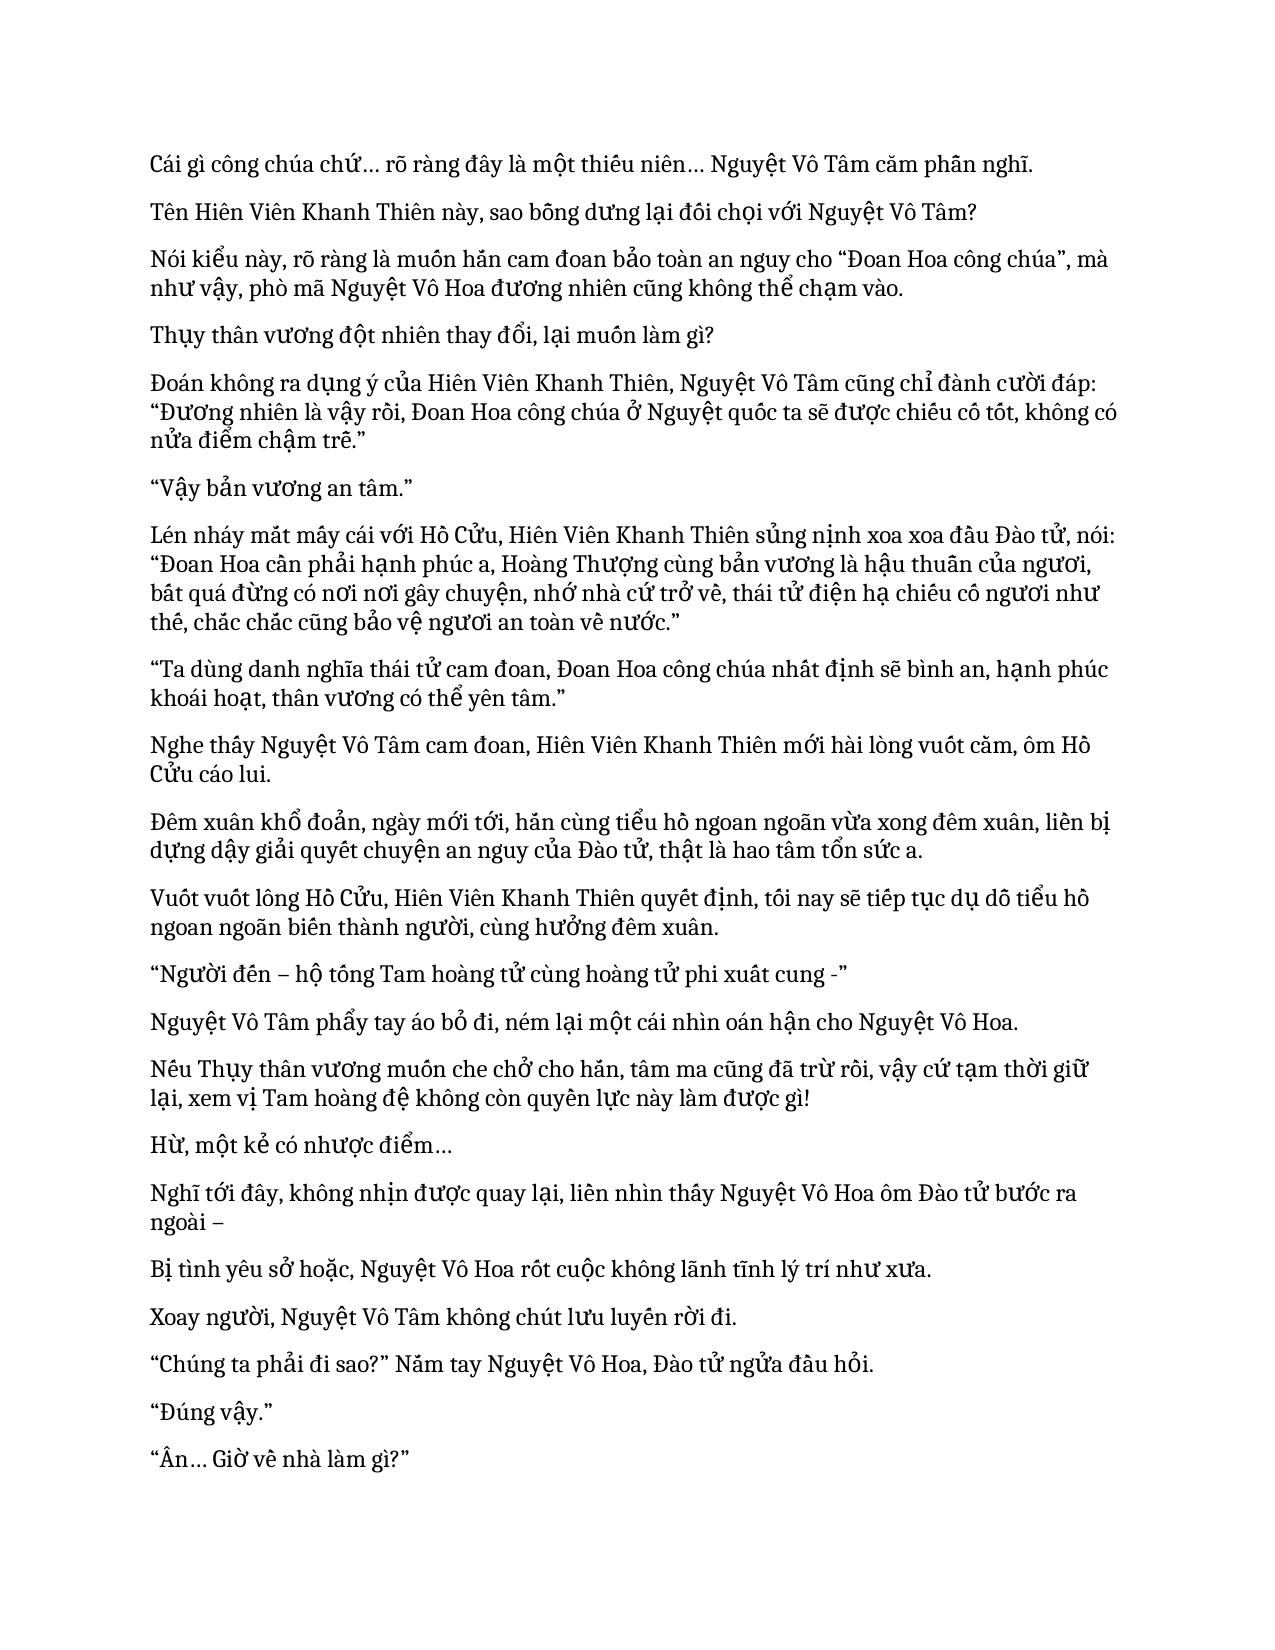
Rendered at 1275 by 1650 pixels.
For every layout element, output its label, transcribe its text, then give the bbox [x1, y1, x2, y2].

text Bị tình yêu sở hoặc, Nguyệt Vô Hoa rốt cuộc không lãnh tĩnh lý trí như xưa. [150, 1255, 1125, 1284]
text Nguyệt Vô Tâm phẩy tay áo bỏ đi, ném lại một cái nhìn oán hận cho Nguyệt Vô Hoa. [150, 1007, 1125, 1036]
text “Người đến – hộ tống Tam hoàng tử cùng hoàng tử phi xuất cung -” [150, 960, 1125, 989]
text Xoay người, Nguyệt Vô Tâm không chút lưu luyến rời đi. [150, 1302, 1125, 1331]
text Đoán không ra dụng ý của Hiên Viên Khanh Thiên, Nguyệt Vô Tâm cũng chỉ đành cười đáp: “Đương nhiên là vậy rồi, Đoan Hoa công chúa ở Nguyệt quốc ta sẽ được chiếu cố tốt, không có nửa điểm chậm trễ.” [150, 369, 1125, 455]
text Hừ, một kẻ có nhược điểm… [150, 1131, 1125, 1160]
text Nghe thấy Nguyệt Vô Tâm cam đoan, Hiên Viên Khanh Thiên mới hài lòng vuốt cằm, ôm Hồ Cửu cáo lui. [150, 731, 1125, 789]
text Đêm xuân khổ đoản, ngày mới tới, hắn cùng tiểu hồ ngoan ngoãn vừa xong đêm xuân, liền bị dựng dậy giải quyết chuyện an nguy của Đào tử, thật là hao tâm tổn sức a. [150, 807, 1125, 865]
text Thụy thân vương đột nhiên thay đổi, lại muốn làm gì? [150, 321, 1125, 350]
text Cái gì công chúa chứ… rõ ràng đây là một thiếu niên… Nguyệt Vô Tâm căm phẫn nghĩ. [150, 150, 1125, 179]
text Lén nháy mắt mấy cái với Hồ Cửu, Hiên Viên Khanh Thiên sủng nịnh xoa xoa đầu Đào tử, nói: “Đoan Hoa cần phải hạnh phúc a, Hoàng Thượng cùng bản vương là hậu thuẫn của ngươi, bất quá đừng có nơi nơi gây chuyện, nhớ nhà cứ trở về, thái tử điện hạ chiếu cố ngươi như thế, chắc chắc cũng bảo vệ ngươi an toàn về nước.” [150, 521, 1125, 636]
text “Đúng vậy.” [150, 1397, 1125, 1426]
text “Chúng ta phải đi sao?” Nắm tay Nguyệt Vô Hoa, Đào tử ngửa đầu hỏi. [150, 1350, 1125, 1379]
text “Vậy bản vương an tâm.” [150, 474, 1125, 502]
text “Ân… Giờ về nhà làm gì?” [150, 1445, 1125, 1474]
text Nói kiểu này, rõ ràng là muốn hắn cam đoan bảo toàn an nguy cho “Đoan Hoa công chúa”, mà như vậy, phò mã Nguyệt Vô Hoa đương nhiên cũng không thể chạm vào. [150, 245, 1125, 302]
text Tên Hiên Viên Khanh Thiên này, sao bỗng dưng lại đối chọi với Nguyệt Vô Tâm? [150, 197, 1125, 226]
text Vuốt vuốt lông Hồ Cửu, Hiên Viên Khanh Thiên quyết định, tối nay sẽ tiếp tục dụ dỗ tiểu hồ ngoan ngoãn biến thành người, cùng hưởng đêm xuân. [150, 884, 1125, 941]
text “Ta dùng danh nghĩa thái tử cam đoan, Đoan Hoa công chúa nhất định sẽ bình an, hạnh phúc khoái hoạt, thân vương có thể yên tâm.” [150, 655, 1125, 712]
text Nghĩ tới đây, không nhịn được quay lại, liền nhìn thấy Nguyệt Vô Hoa ôm Đào tử bước ra ngoài – [150, 1179, 1125, 1236]
text Nếu Thụy thân vương muốn che chở cho hắn, tâm ma cũng đã trừ rồi, vậy cứ tạm thời giữ lại, xem vị Tam hoàng đệ không còn quyền lực này làm được gì! [150, 1055, 1125, 1112]
